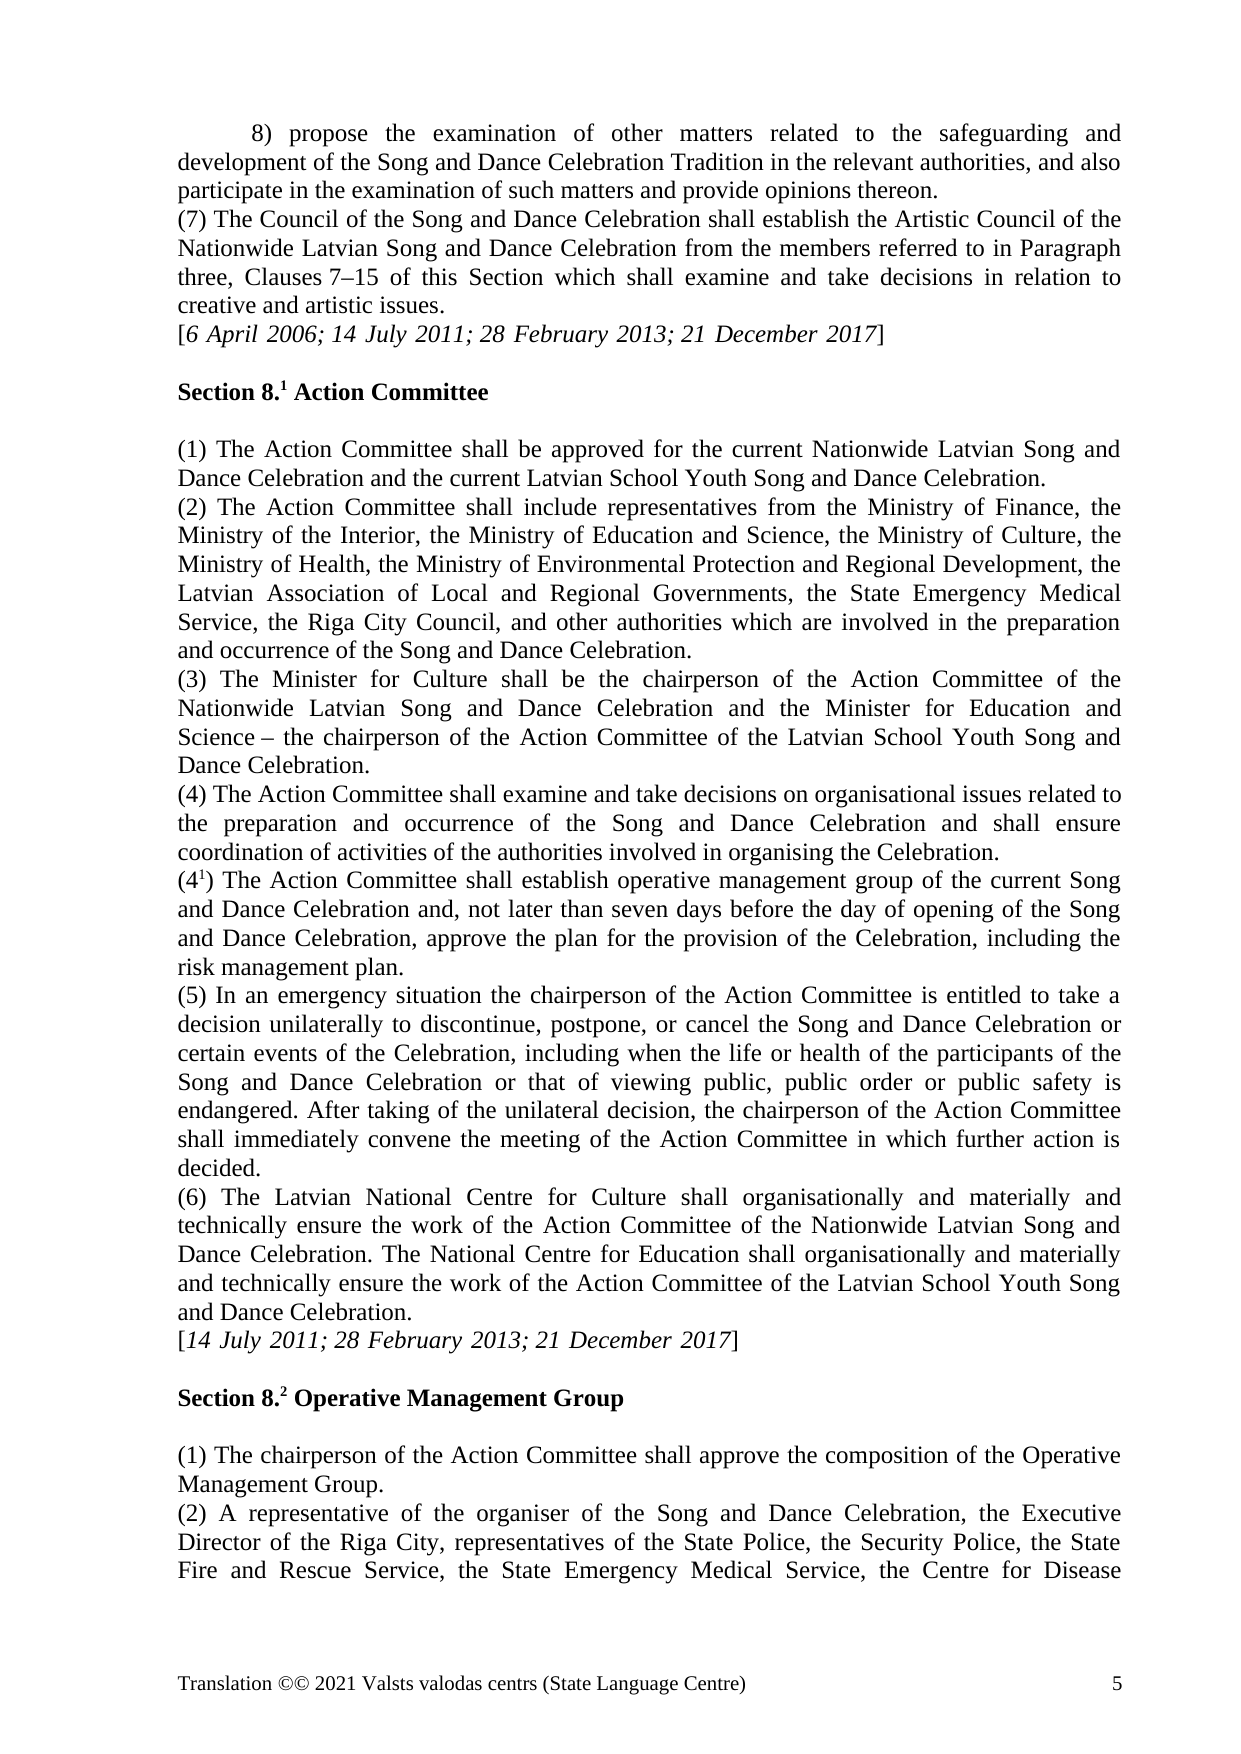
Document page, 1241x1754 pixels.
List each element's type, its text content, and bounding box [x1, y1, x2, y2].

text (5) In an emergency situation the chairperson of the Action Committee is entitled to take a decision unilaterally to discontinue, postpone, or cancel the Song and Dance Celebration or certain events of the Celebration, including when the life or health of the participants of the Song and Dance Celebration or that of viewing public, public order or public safety is endangered. After taking of the unilateral decision, the chairperson of the Action Committee shall immediately convene the meeting of the Action Committee in which further action is decided. [177, 981, 1122, 1182]
text (4) The Action Committee shall examine and take decisions on organisational issues related to the preparation and occurrence of the Song and Dance Celebration and shall ensure coordination of activities of the authorities involved in organising the Celebration. [177, 779, 1122, 866]
text (2) The Action Committee shall include representatives from the Ministry of Finance, the Ministry of the Interior, the Ministry of Education and Science, the Ministry of Culture, the Ministry of Health, the Ministry of Environmental Protection and Regional Development, the Latvian Association of Local and Regional Governments, the State Emergency Medical Service, the Riga City Council, and other authorities which are involved in the preparation and occurrence of the Song and Dance Celebration. [177, 492, 1122, 664]
text (1) The chairperson of the Action Committee shall approve the composition of the Operative Management Group. [177, 1441, 1122, 1498]
text Section 8.1 Action Committee [177, 377, 1122, 406]
text Section 8.2 Operative Management Group [177, 1383, 1122, 1412]
text (3) The Minister for Culture shall be the chairperson of the Action Committee of the Nationwide Latvian Song and Dance Celebration and the Minister for Education and Science – the chairperson of the Action Committee of the Latvian School Youth Song and Dance Celebration. [177, 664, 1122, 779]
text (7) The Council of the Song and Dance Celebration shall establish the Artistic Council of the Nationwide Latvian Song and Dance Celebration from the members referred to in Paragraph three, Clauses 7–15 of this Section which shall examine and take decisions in relation to creative and artistic issues. [177, 204, 1122, 319]
text [14 July 2011; 28 February 2013; 21 December 2017] [177, 1326, 1122, 1354]
text 8) propose the examination of other matters related to the safeguarding and development of the Song and Dance Celebration Tradition in the relevant authorities, and also participate in the examination of such matters and provide opinions thereon. [177, 118, 1122, 204]
text (1) The Action Committee shall be approved for the current Nationwide Latvian Song and Dance Celebration and the current Latvian School Youth Song and Dance Celebration. [177, 434, 1122, 492]
text (41) The Action Committee shall establish operative management group of the current Song and Dance Celebration and, not later than seven days before the day of opening of the Song and Dance Celebration, approve the plan for the provision of the Celebration, including the risk management plan. [177, 866, 1122, 981]
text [177, 1498, 1122, 1584]
text (6) The Latvian National Centre for Culture shall organisationally and materially and technically ensure the work of the Action Committee of the Nationwide Latvian Song and Dance Celebration. The National Centre for Education shall organisationally and materially and technically ensure the work of the Action Committee of the Latvian School Youth Song and Dance Celebration. [177, 1182, 1122, 1326]
text [6 April 2006; 14 July 2011; 28 February 2013; 21 December 2017] [177, 319, 1122, 348]
